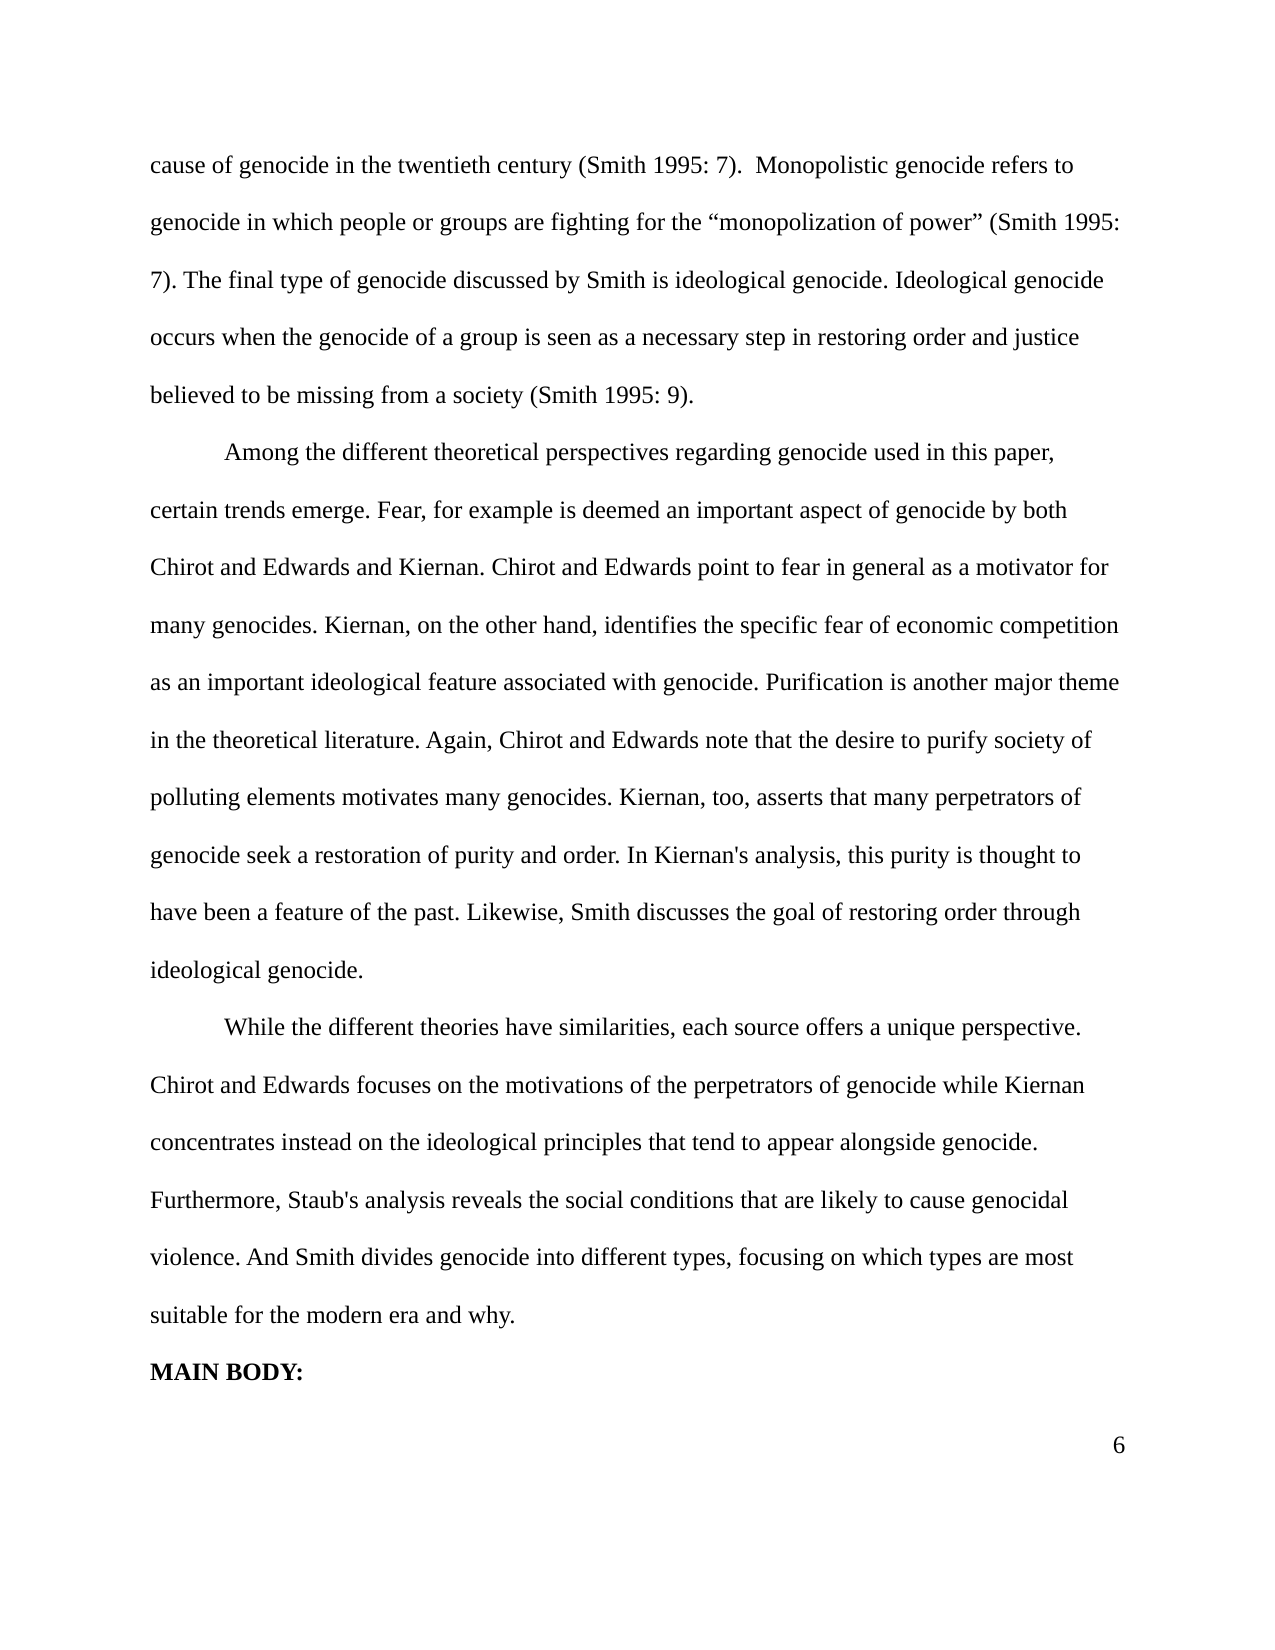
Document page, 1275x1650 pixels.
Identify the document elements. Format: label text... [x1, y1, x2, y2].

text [150, 150, 1125, 409]
text MAIN BODY: [150, 1357, 1125, 1386]
text Among the different theoretical perspectives regarding genocide used in this paper, certain trends emerge. Fear, for example is deemed an important aspect of genocide by both Chirot and Edwards and Kiernan. Chirot and Edwards point to fear in general as a motivator for many genocides. Kiernan, on the other hand, identifies the specific fear of economic competition as an important ideological feature associated with genocide. Purification is another major theme in the theoretical literature. Again, Chirot and Edwards note that the desire to purify society of polluting elements motivates many genocides. Kiernan, too, asserts that many perpetrators of genocide seek a restoration of purity and order. In Kiernan's analysis, this purity is thought to have been a feature of the past. Likewise, Smith discusses the goal of restoring order through ideological genocide. [150, 437, 1125, 984]
text While the different theories have similarities, each source offers a unique perspective. Chirot and Edwards focuses on the motivations of the perpetrators of genocide while Kiernan concentrates instead on the ideological principles that tend to appear alongside genocide. Furthermore, Staub's analysis reveals the social conditions that are likely to cause genocidal violence. And Smith divides genocide into different types, focusing on which types are most suitable for the modern era and why. [150, 1012, 1125, 1329]
